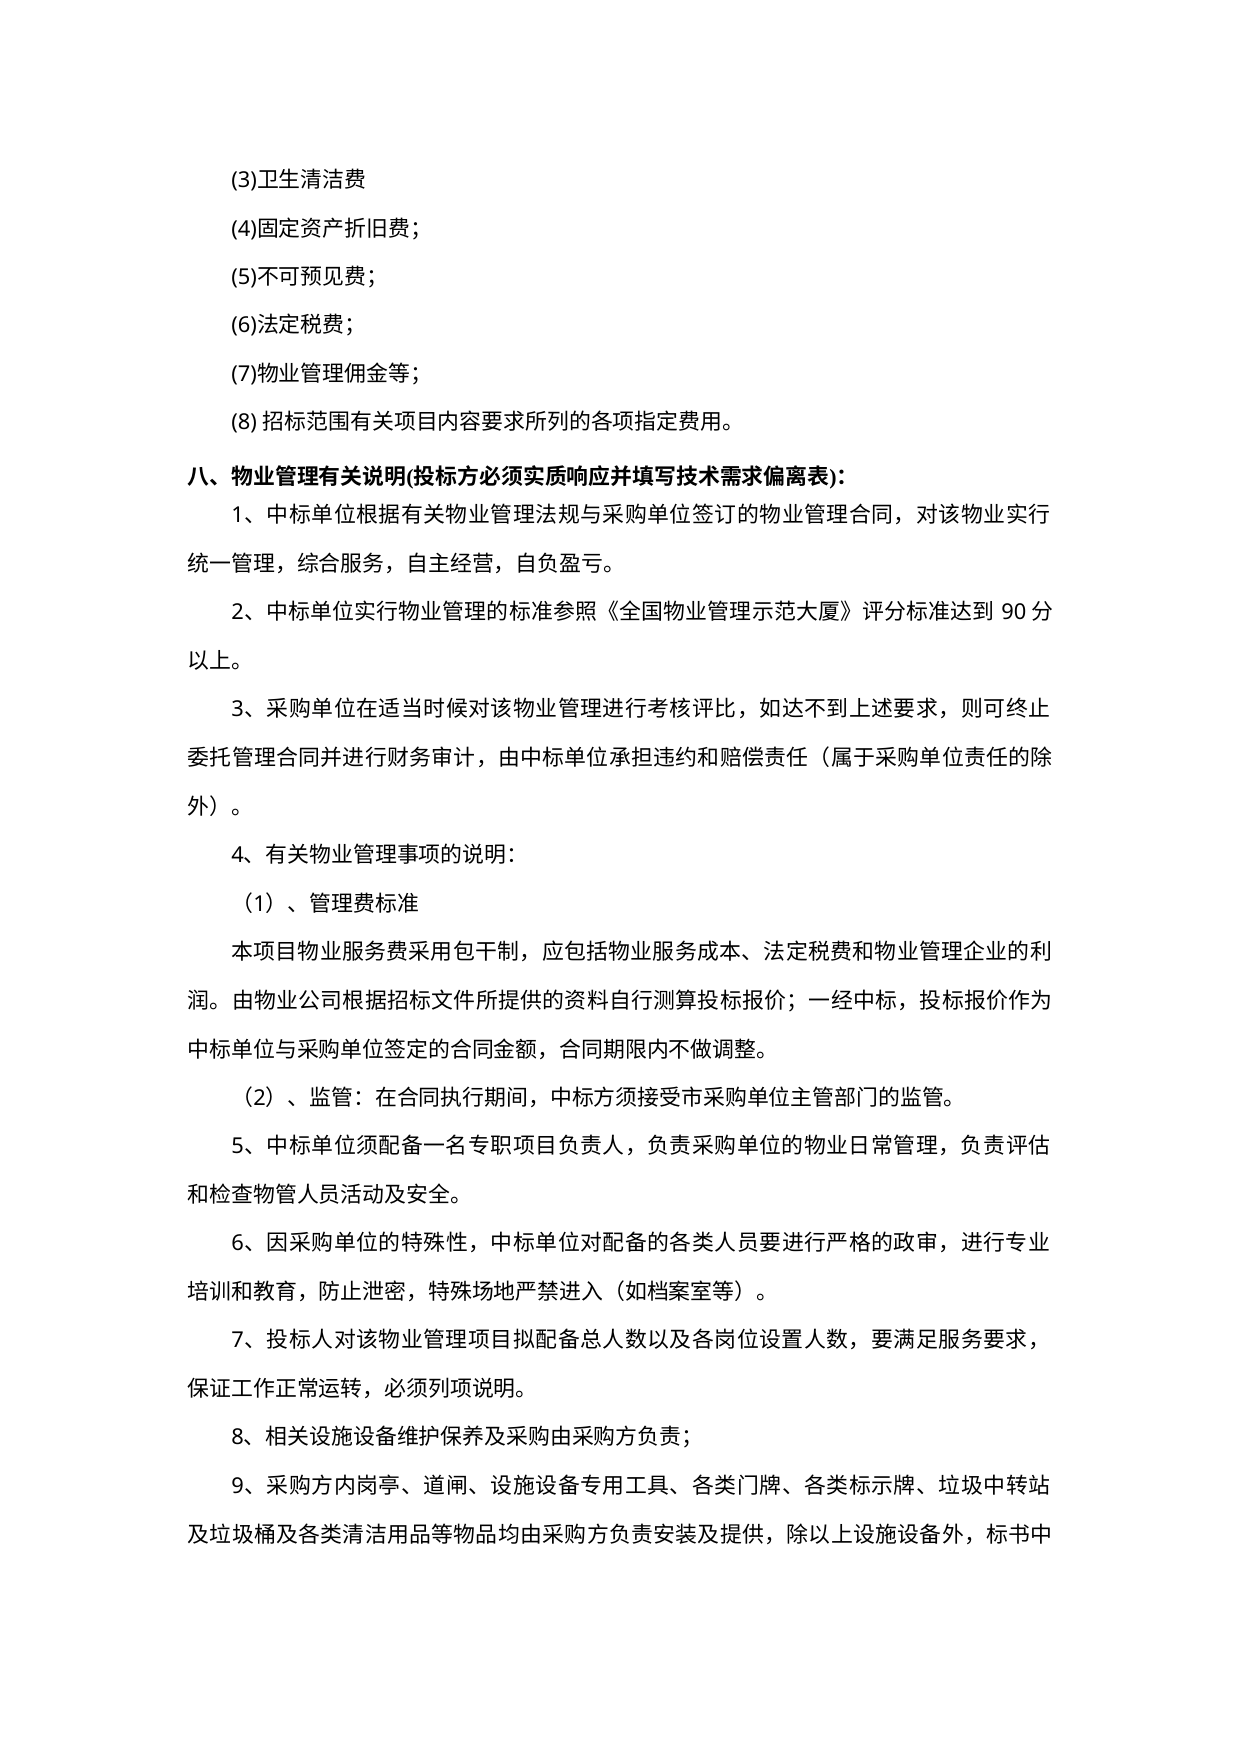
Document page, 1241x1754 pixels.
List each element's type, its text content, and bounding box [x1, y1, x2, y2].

text 1、中标单位根据有关物业管理法规与采购单位签订的物业管理合同，对该物业实行统一管理，综合服务，自主经营，自负盈亏。 [187, 497, 1053, 578]
text (8) 招标范围有关项目内容要求所列的各项指定费用。 [187, 404, 1053, 436]
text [187, 1467, 1053, 1549]
text (3)卫生清洁费 [187, 162, 1053, 194]
text 本项目物业服务费采用包干制，应包括物业服务成本、法定税费和物业管理企业的利润。由物业公司根据招标文件所提供的资料自行测算投标报价；一经中标，投标报价作为中标单位与采购单位签定的合同金额，合同期限内不做调整。 [187, 934, 1053, 1064]
text （1）、管理费标准 [187, 885, 1053, 918]
text 6、因采购单位的特殊性，中标单位对配备的各类人员要进行严格的政审，进行专业培训和教育，防止泄密，特殊场地严禁进入（如档案室等）。 [187, 1225, 1053, 1306]
text （2）、监管：在合同执行期间，中标方须接受市采购单位主管部门的监管。 [187, 1079, 1053, 1112]
text (5)不可预见费； [187, 259, 1053, 291]
text 3、采购单位在适当时候对该物业管理进行考核评比，如达不到上述要求，则可终止委托管理合同并进行财务审计，由中标单位承担违约和赔偿责任（属于采购单位责任的除外）。 [187, 691, 1053, 821]
text (6)法定税费； [187, 307, 1053, 339]
text 5、中标单位须配备一名专职项目负责人，负责采购单位的物业日常管理，负责评估和检查物管人员活动及安全。 [187, 1128, 1053, 1209]
text 7、投标人对该物业管理项目拟配备总人数以及各岗位设置人数，要满足服务要求，保证工作正常运转，必须列项说明。 [187, 1322, 1053, 1403]
text 4、有关物业管理事项的说明： [187, 837, 1053, 869]
text (7)物业管理佣金等； [187, 355, 1053, 388]
text 八、物业管理有关说明(投标方必须实质响应并填写技术需求偏离表)： [187, 458, 1053, 491]
text 2、中标单位实行物业管理的标准参照《全国物业管理示范大厦》评分标准达到90分以上。 [187, 594, 1053, 675]
text (4)固定资产折旧费； [187, 210, 1053, 243]
text 8、相关设施设备维护保养及采购由采购方负责； [187, 1419, 1053, 1452]
